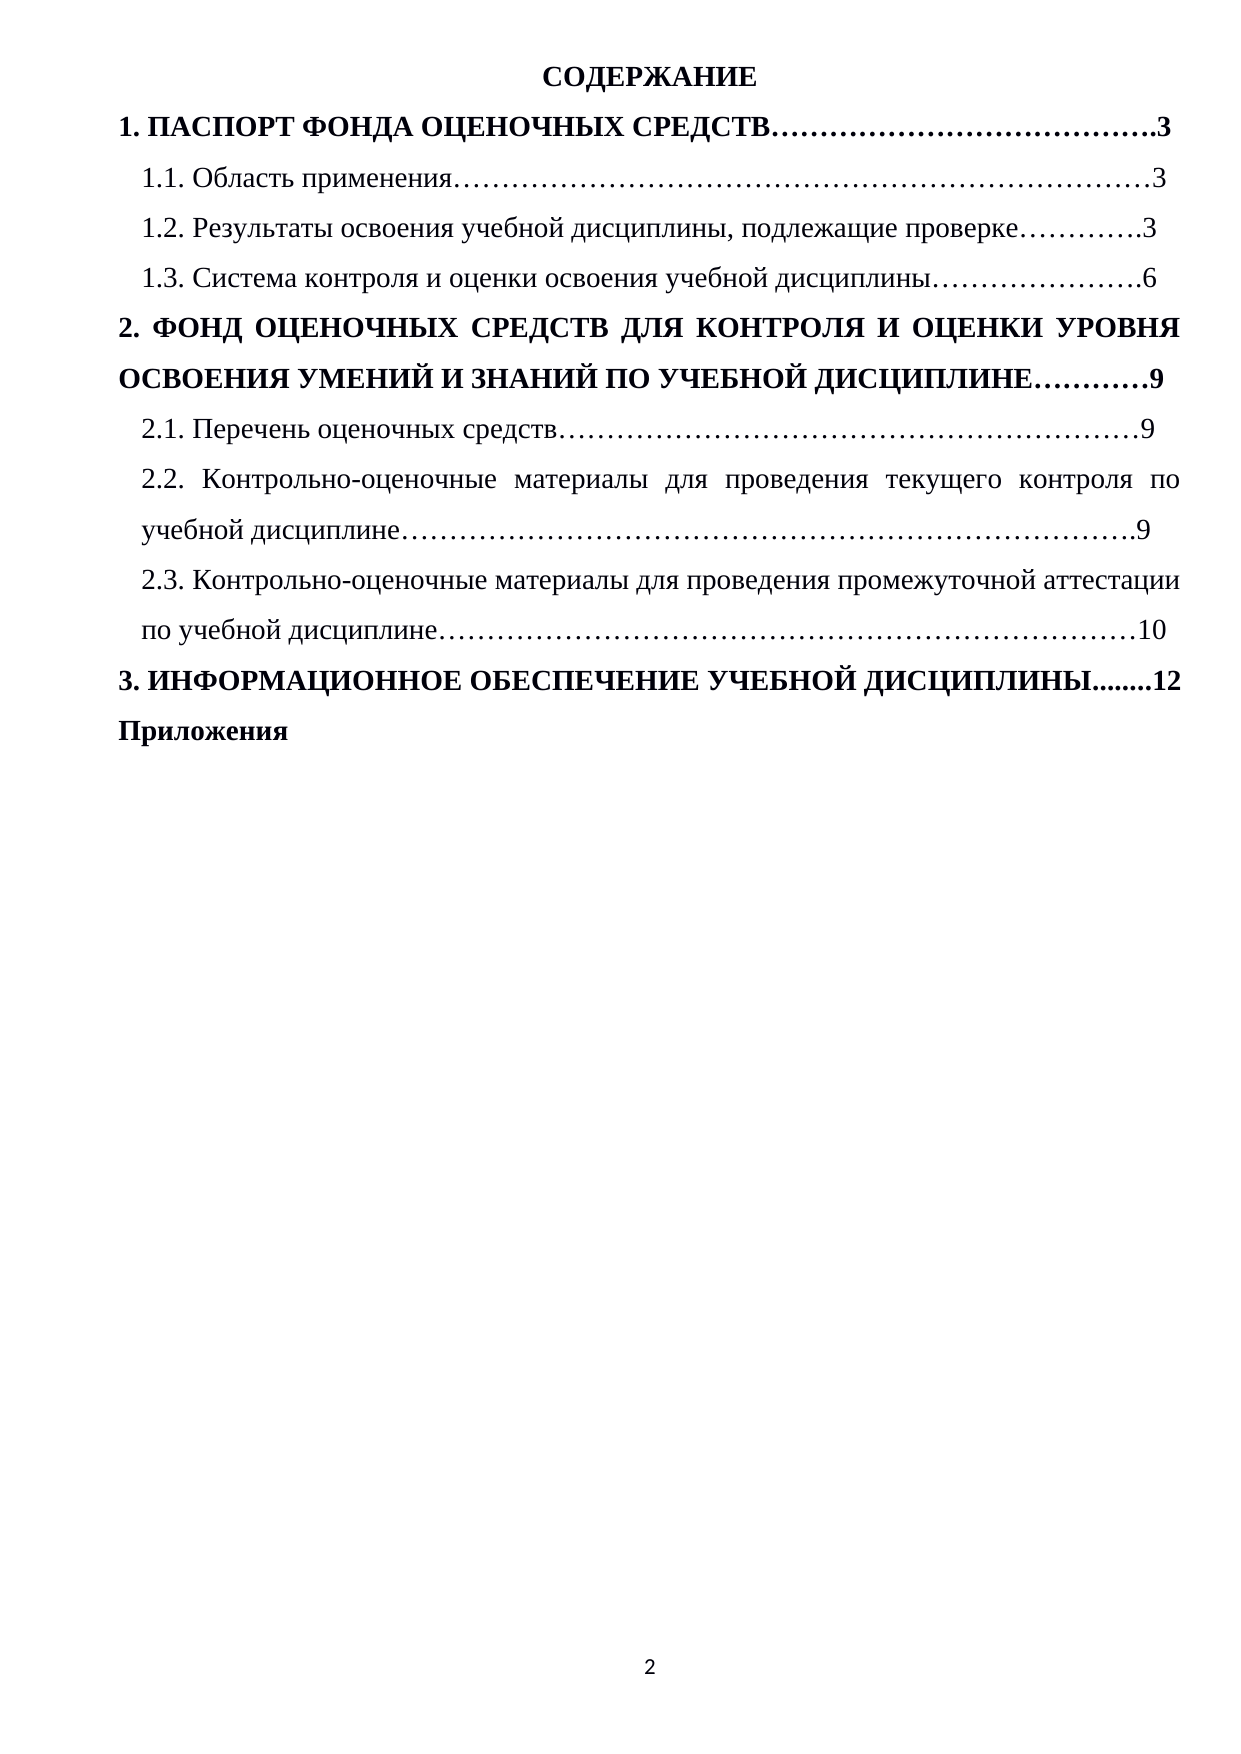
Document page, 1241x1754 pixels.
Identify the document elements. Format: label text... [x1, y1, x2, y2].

text 2.2. Контрольно-оценочные материалы для проведения текущего контроля по учебной дисциплине………………………………………………………………….9 [141, 462, 1181, 545]
text Приложения [118, 713, 1181, 747]
text 2.3. Контрольно-оценочные материалы для проведения промежуточной аттестации по учебной дисциплине………………………………………………………………10 [141, 562, 1181, 646]
text 1.1. Область применения………………………………………………………………3 [141, 160, 1181, 193]
text 2.1. Перечень оценочных средств……………………………………………………9 [141, 411, 1181, 445]
text 3. ИНФОРМАЦИОННОЕ ОБЕСПЕЧЕНИЕ УЧЕБНОЙ ДИСЦИПЛИНЫ 12 [118, 663, 1181, 696]
text 1.3. Система контроля и оценки освоения учебной дисциплины………………….6 [141, 260, 1181, 294]
text СОДЕРЖАНИЕ [118, 59, 1181, 93]
text 2. ФОНД ОЦЕНОЧНЫХ СРЕДСТВ ДЛЯ КОНТРОЛЯ И ОЦЕНКИ УРОВНЯ ОСВОЕНИЯ УМЕНИЙ И ЗНАНИЙ ПО УЧЕБНОЙ ДИСЦИПЛИНЕ…………9 [118, 311, 1181, 394]
text 1.2. Результаты освоения учебной дисциплины, подлежащие проверке………….3 [141, 210, 1181, 243]
text 1. ПАСПОРТ ФОНДА ОЦЕНОЧНЫХ СРЕДСТВ………………………………….3 [118, 109, 1181, 143]
